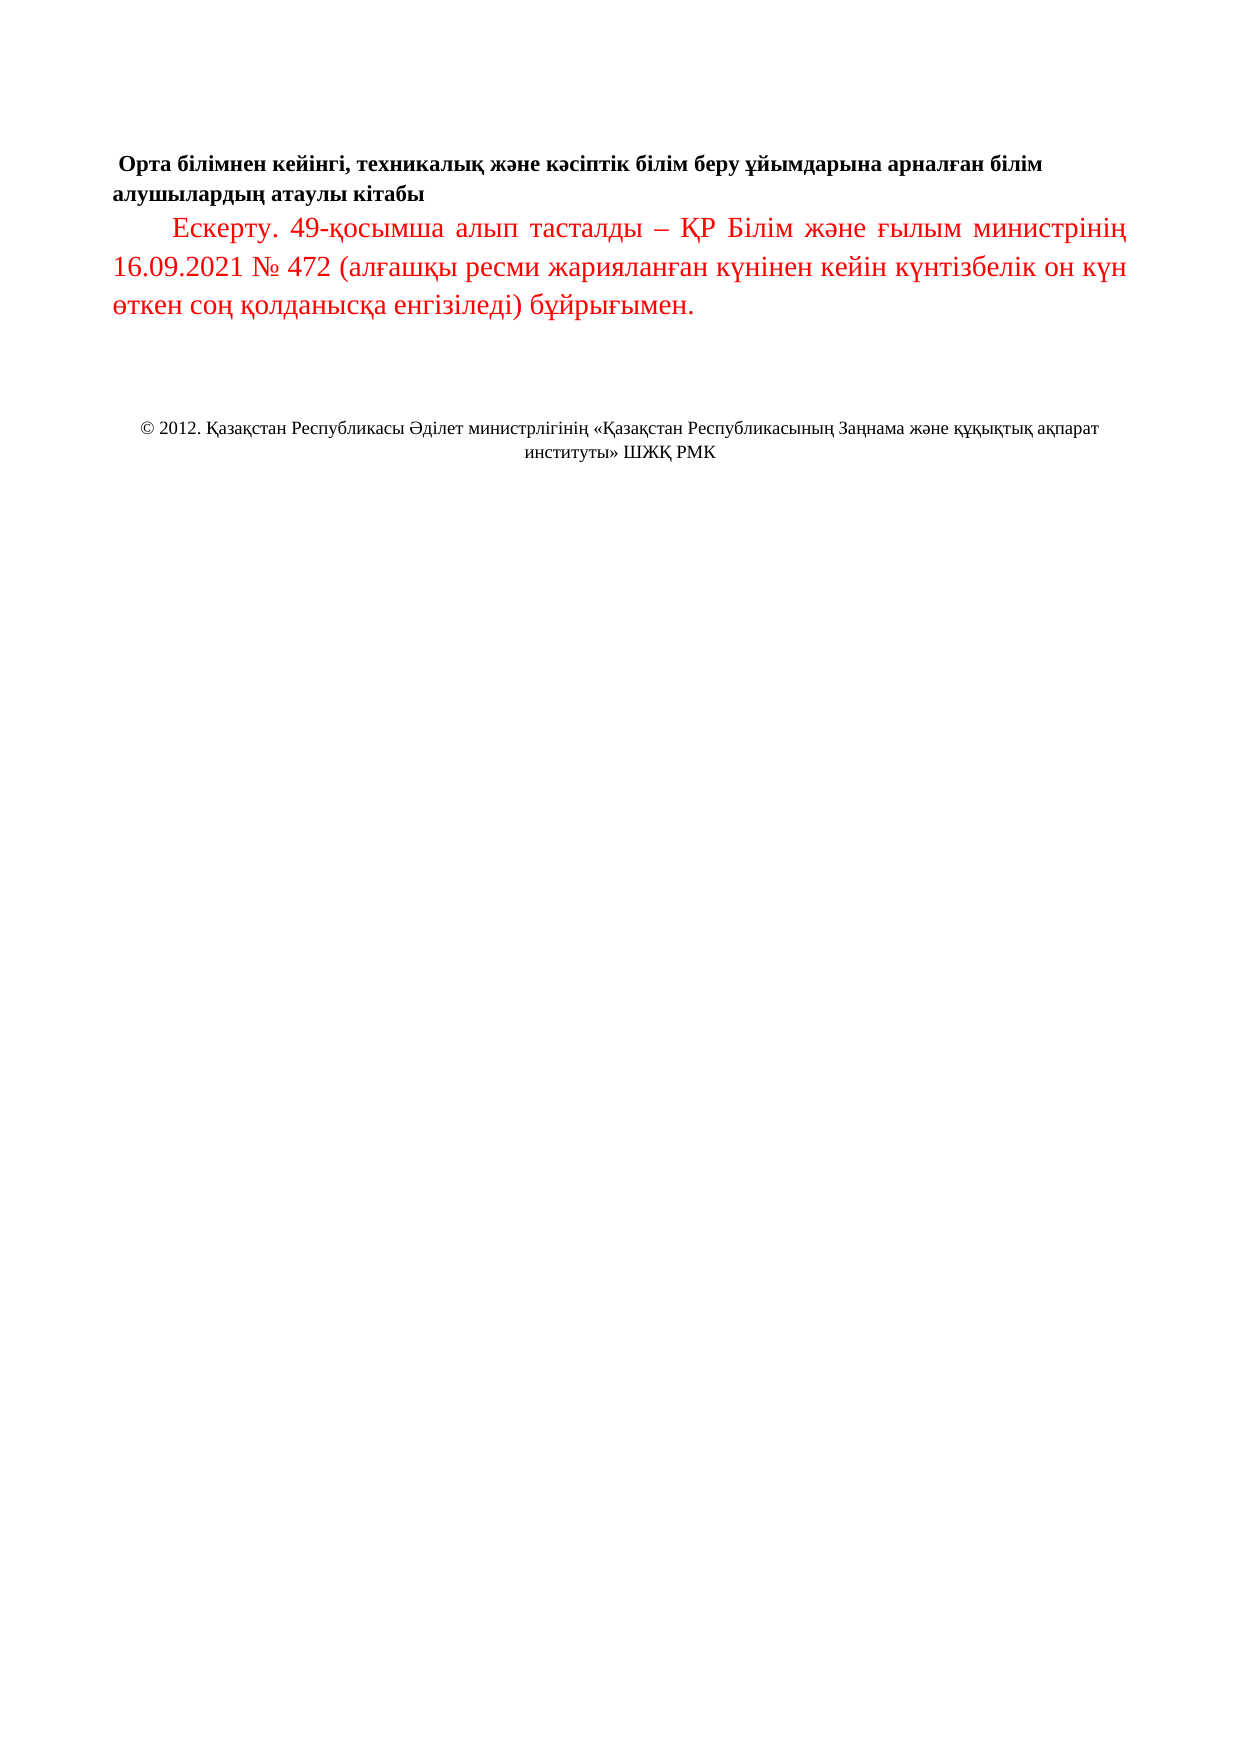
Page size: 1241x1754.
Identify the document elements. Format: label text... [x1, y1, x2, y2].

text © 2012. Қазақстан Республикасы Әділет министрлігінің «Қазақстан Республикасының Заңнама және құқықтық ақпарат институты» ШЖҚ РМК [112, 417, 1128, 463]
text Ескерту. 49-қосымша алып тасталды – ҚР Білім және ғылым министрінің 16.09.2021 № 472 (алғашқы ресми жарияланған күнінен кейін күнтізбелік он күн өткен соң қолданысқа енгізіледі) бұйрығымен. [112, 210, 1128, 321]
text Орта білімнен кейінгі, техникалық және кәсіптік білім беру ұйымдарына арналған білім алушылардың атаулы кітабы [112, 150, 1128, 207]
